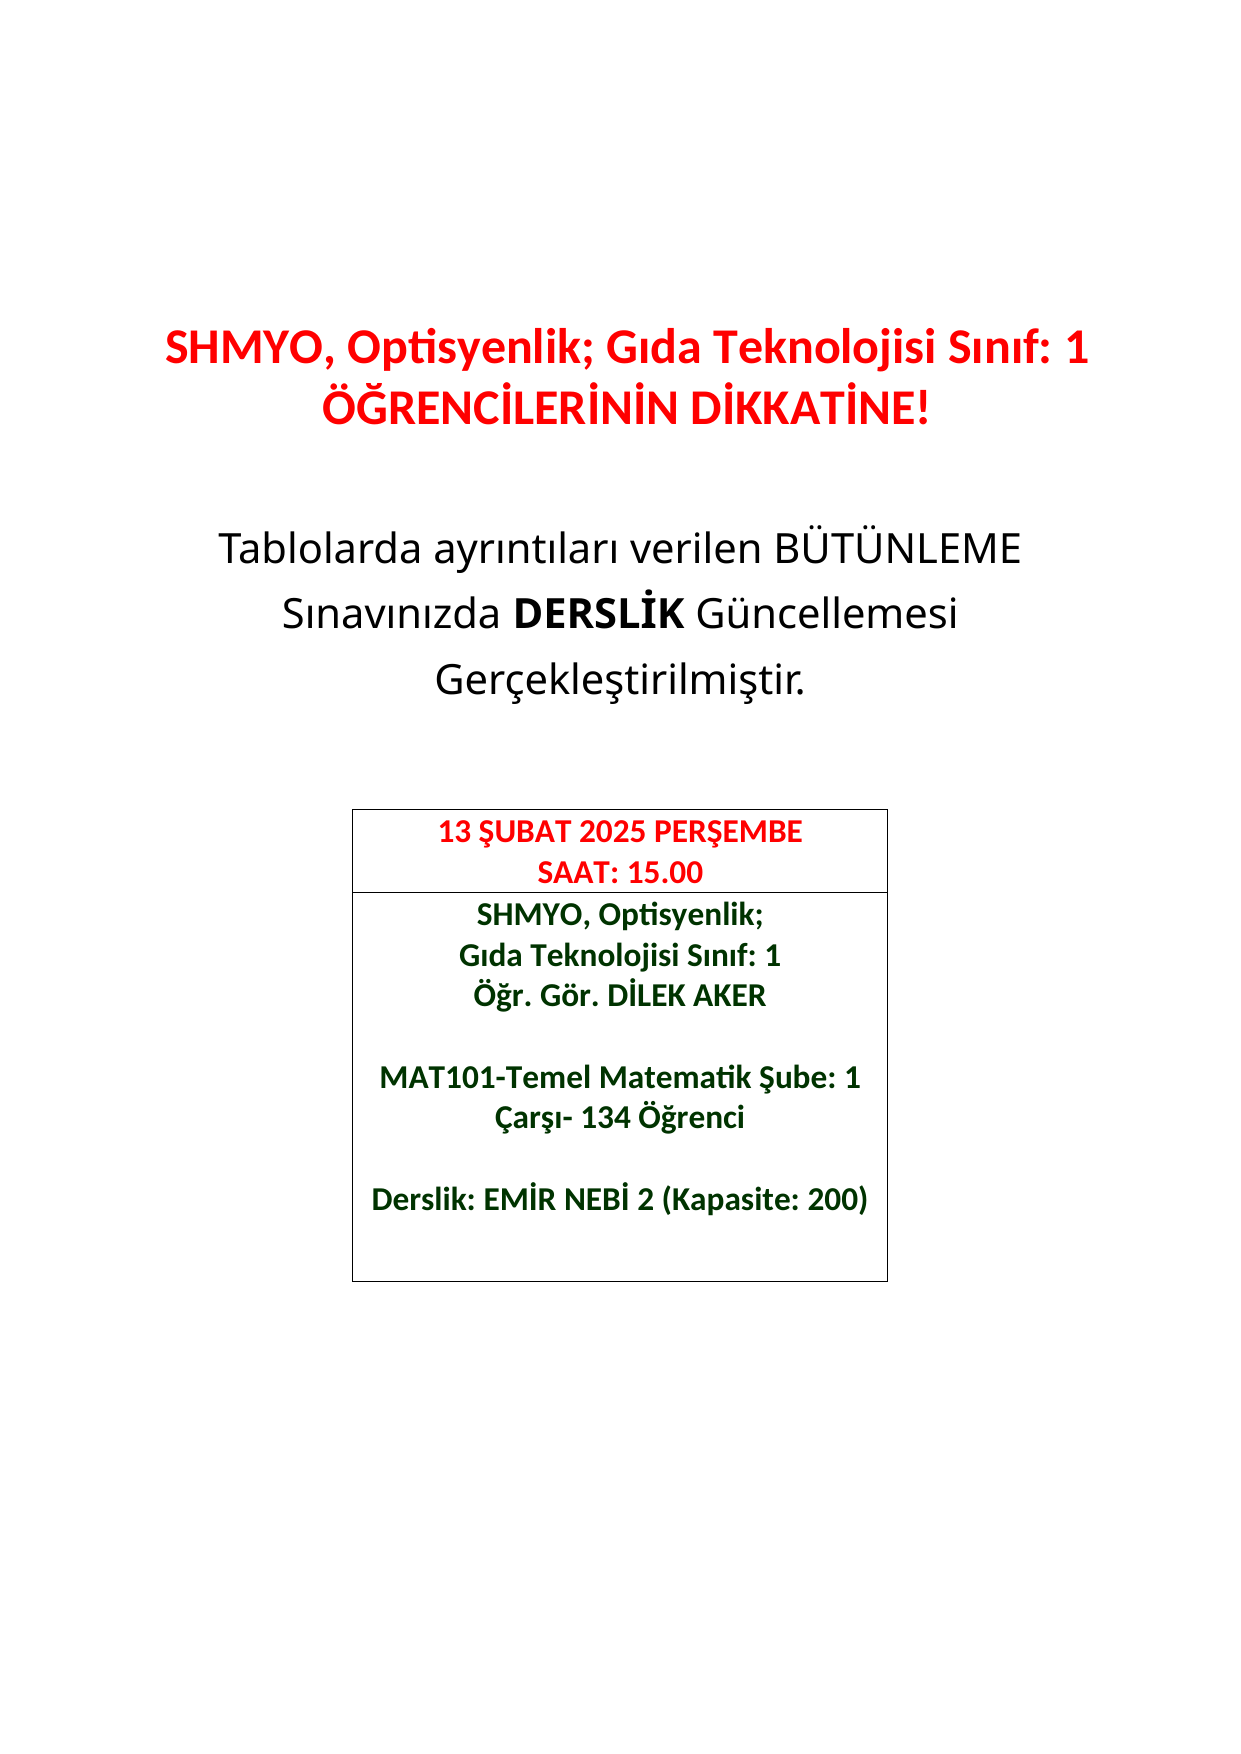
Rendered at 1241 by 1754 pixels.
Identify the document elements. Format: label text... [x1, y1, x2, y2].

text SHMYO, Optisyenlik; Gıda Teknolojisi Sınıf: 1 ÖĞRENCİLERİNİN DİKKATİNE! [162, 315, 1093, 437]
table_header 13 ŞUBAT 2025 PERŞEMBE SAAT: 15.00 [353, 810, 887, 892]
text Tablolarda ayrıntıları verilen BÜTÜNLEME Sınavınızda DERSLİK Güncellemesi Gerçekleştirilmiştir. [148, 519, 1093, 706]
table_cell SHMYO, Optisyenlik; Gıda Teknolojisi Sınıf: 1 Öğr. Gör. DİLEK AKER MAT101-Temel Matematik Şube: 1 Çarşı- 134 Öğrenci Derslik: EMİR NEBİ 2 (Kapasite: 200) [353, 893, 887, 1281]
